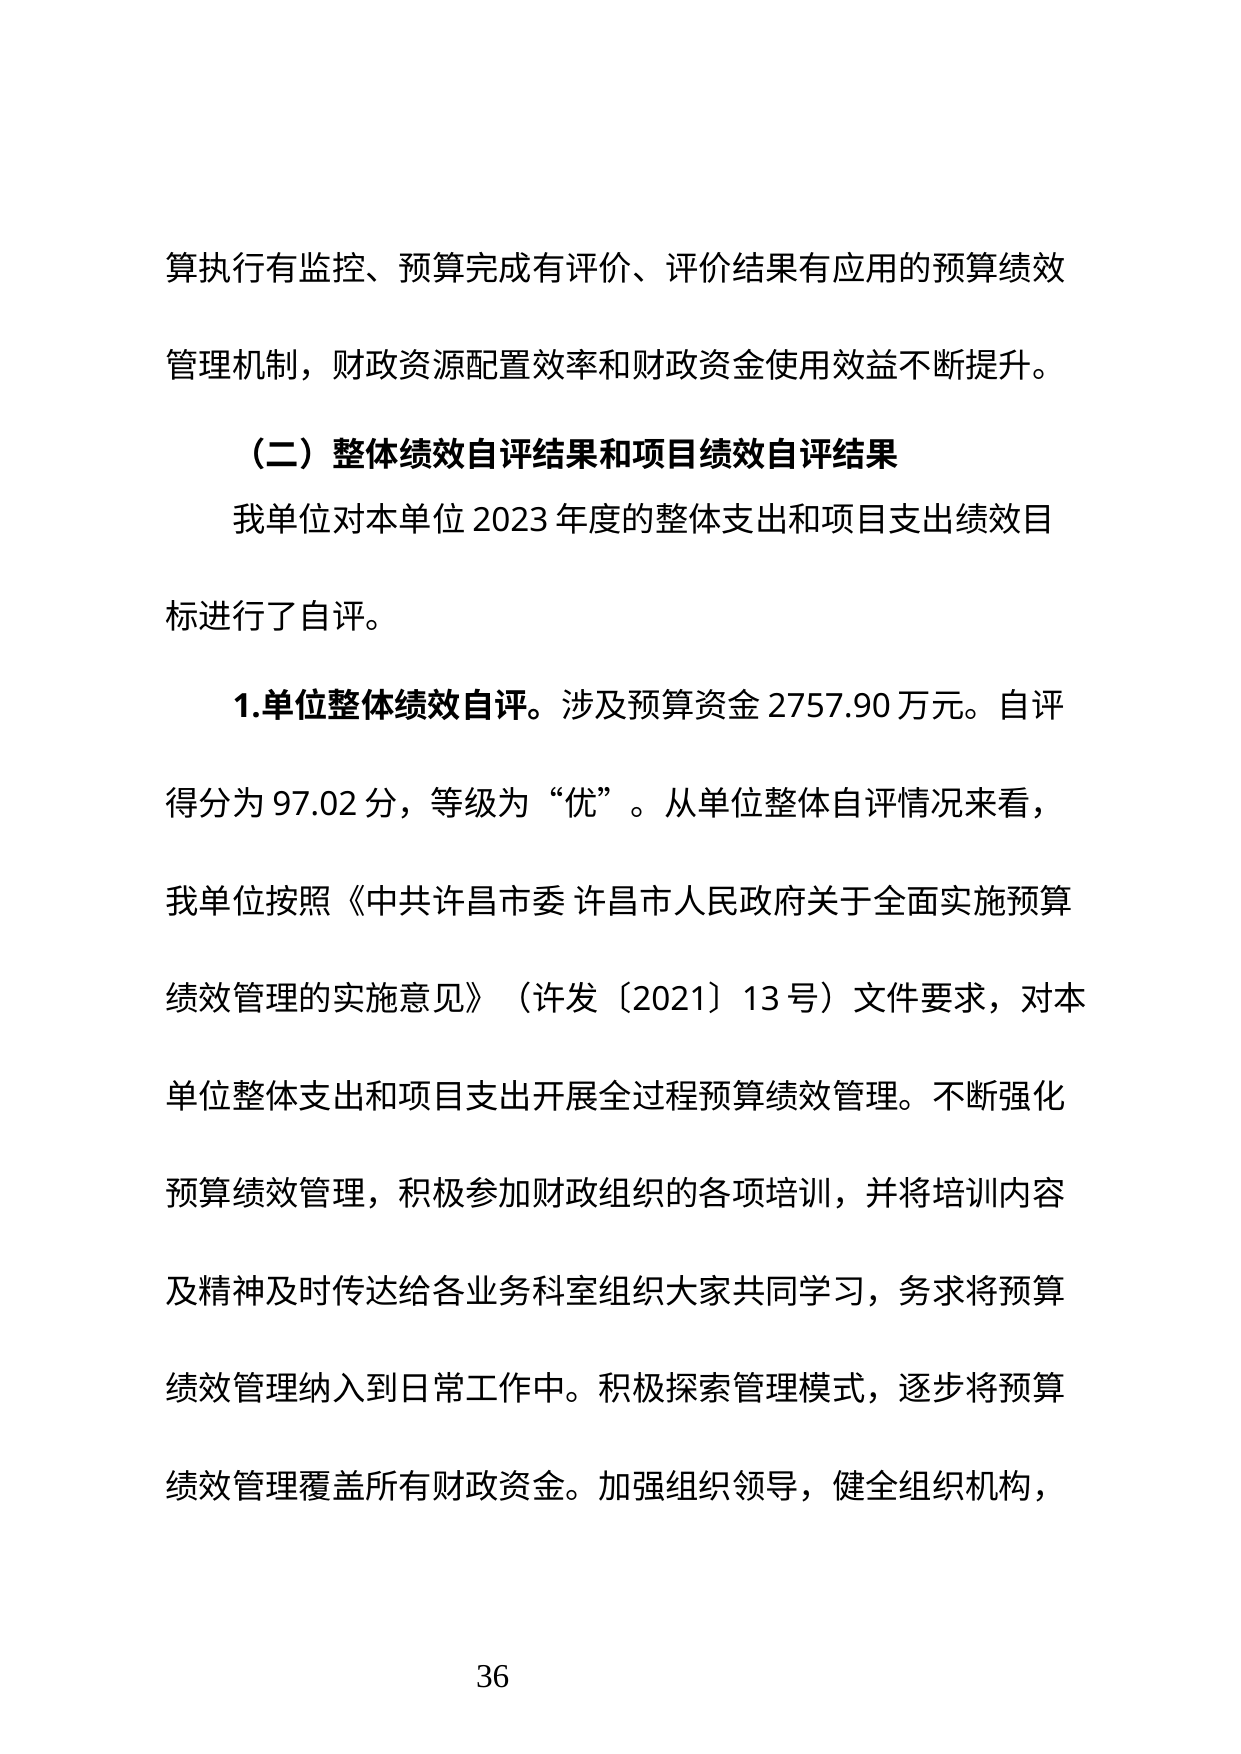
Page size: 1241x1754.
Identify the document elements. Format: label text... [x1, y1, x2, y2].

text （二）整体绩效自评结果和项目绩效自评结果 [165, 419, 1087, 484]
text 我单位对本单位2023年度的整体支出和项目支出绩效目标进行了自评。 [165, 484, 1087, 647]
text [165, 671, 1087, 1516]
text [165, 233, 1087, 395]
